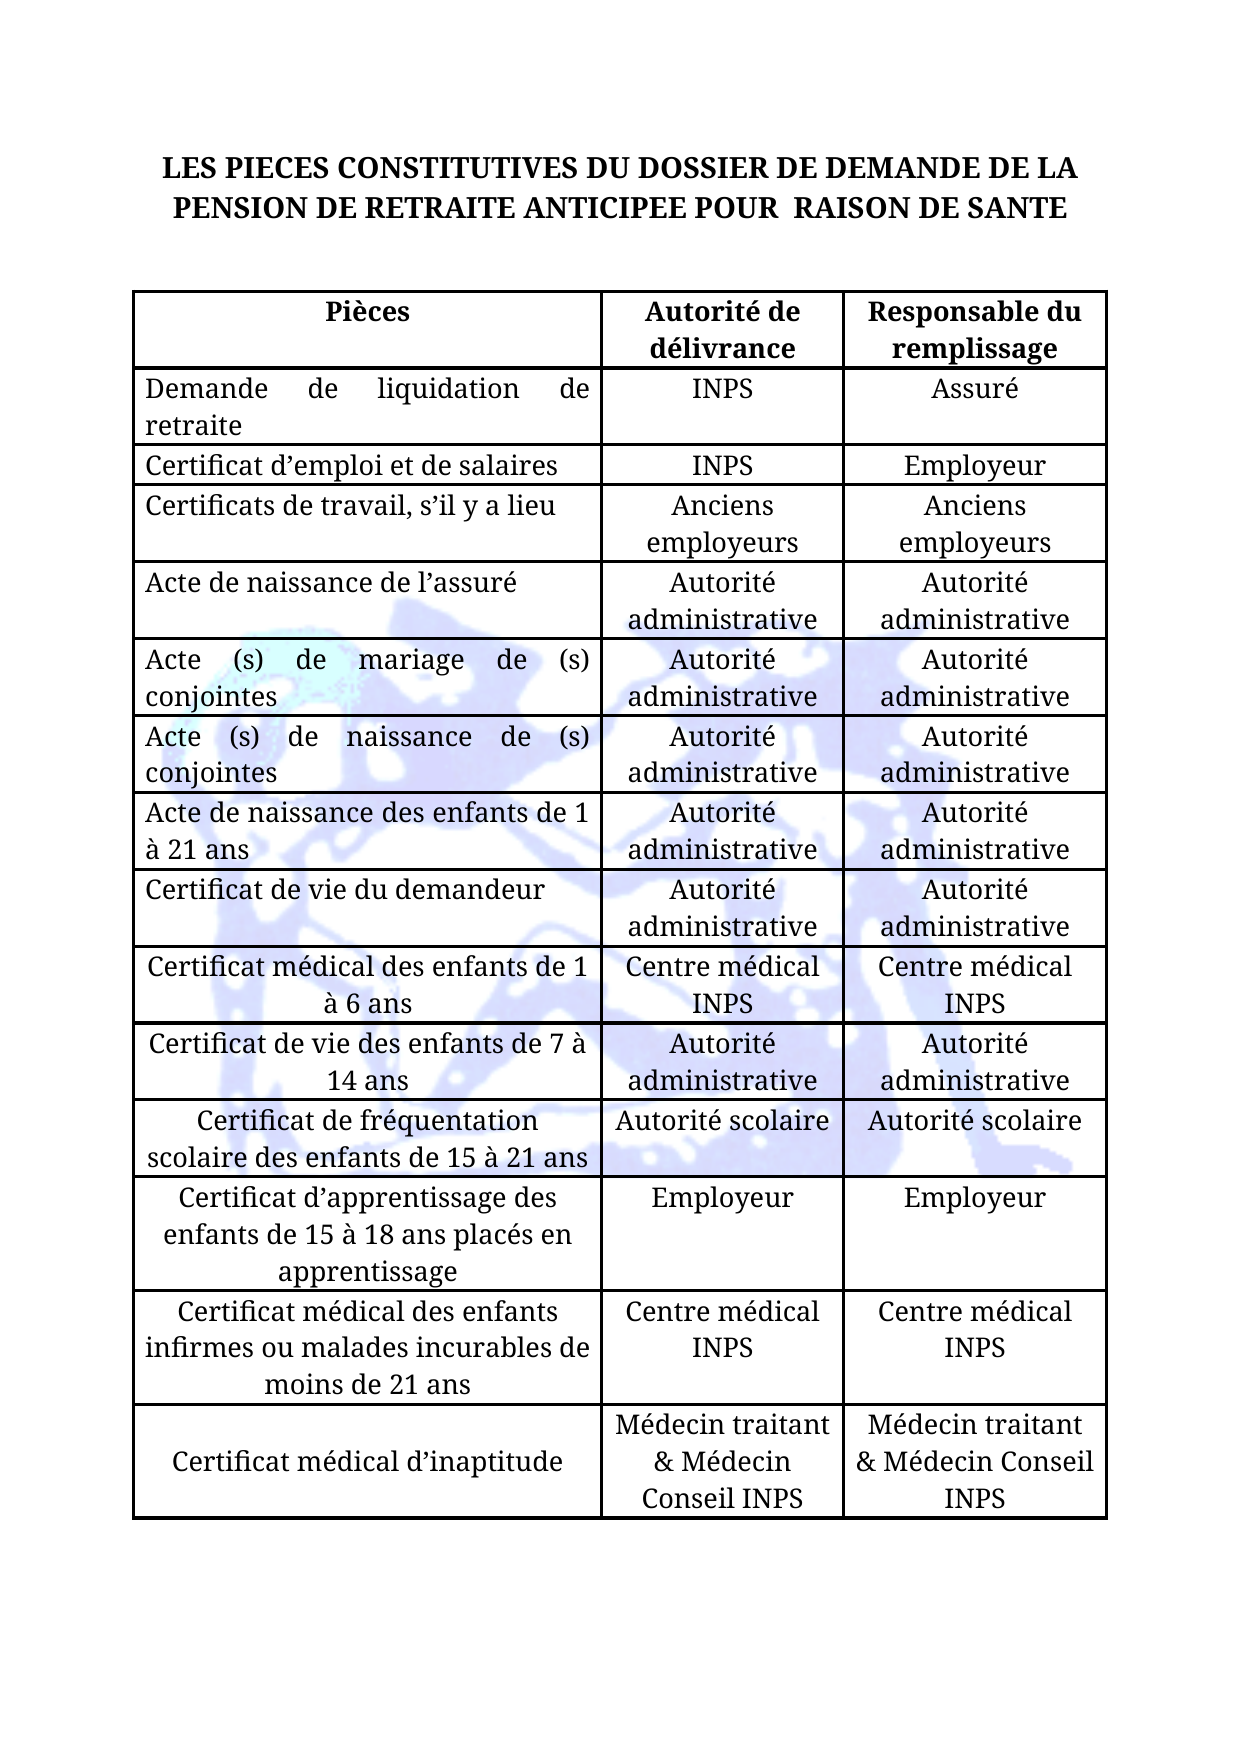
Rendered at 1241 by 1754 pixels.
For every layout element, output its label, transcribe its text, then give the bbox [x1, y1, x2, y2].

table_cell Employeur [845, 1178, 1105, 1289]
table_cell Autorité scolaire [603, 1101, 842, 1175]
table_cell Certificat d’apprentissage des enfants de 15 à 18 ans placés en apprentissage [135, 1178, 600, 1289]
table_cell Certificat de vie du demandeur [135, 871, 600, 944]
table_cell Anciens employeurs [603, 486, 842, 560]
table_cell Demande de liquidation de retraite [135, 370, 600, 443]
table_cell Acte (s) de mariage de (s) conjointes [135, 640, 600, 714]
table_cell Centre médical INPS [603, 1292, 842, 1403]
table_cell Autorité administrative [845, 563, 1105, 637]
table_cell Autorité administrative [845, 871, 1105, 944]
table_cell Anciens employeurs [845, 486, 1105, 560]
table_cell Certificats de travail, s’il y a lieu [135, 486, 600, 560]
table_header Autorité de délivrance [603, 293, 842, 366]
table_cell INPS [603, 446, 842, 483]
table_cell Autorité administrative [845, 640, 1105, 714]
table_cell Centre médical INPS [845, 1292, 1105, 1403]
table_cell Certificat de vie des enfants de 7 à 14 ans [135, 1025, 600, 1098]
table_cell Autorité administrative [603, 1025, 842, 1098]
table_cell Autorité administrative [603, 640, 842, 714]
table_cell Employeur [845, 446, 1105, 483]
table_cell Acte de naissance des enfants de 1 à 21 ans [135, 794, 600, 868]
table_cell Médecin traitant & Médecin Conseil INPS [603, 1406, 842, 1516]
table_cell Employeur [603, 1178, 842, 1289]
table_cell Autorité scolaire [845, 1101, 1105, 1175]
table_cell Autorité administrative [603, 563, 842, 637]
table_cell Centre médical INPS [603, 948, 842, 1021]
table_cell Autorité administrative [603, 871, 842, 944]
table_cell Assuré [845, 370, 1105, 443]
table_cell Médecin traitant & Médecin Conseil INPS [845, 1406, 1105, 1516]
table_header Pièces [135, 293, 600, 366]
table_cell Certificat de fréquentation scolaire des enfants de 15 à 21 ans [135, 1101, 600, 1175]
table_cell Certificat médical des enfants infirmes ou malades incurables de moins de 21 ans [135, 1292, 600, 1403]
table_cell Autorité administrative [845, 1025, 1105, 1098]
table_header Responsable du remplissage [845, 293, 1105, 366]
table_cell Acte (s) de naissance de (s) conjointes [135, 717, 600, 791]
table_cell Autorité administrative [603, 717, 842, 791]
table_cell Autorité administrative [603, 794, 842, 868]
table_cell Centre médical INPS [845, 948, 1105, 1021]
table_cell Certificat médical d’inaptitude [135, 1406, 600, 1516]
table_cell Autorité administrative [845, 717, 1105, 791]
table_cell Autorité administrative [845, 794, 1105, 868]
table_cell Certificat médical des enfants de 1 à 6 ans [135, 948, 600, 1021]
table_cell Acte de naissance de l’assuré [135, 563, 600, 637]
table_cell Certificat d’emploi et de salaires [135, 446, 600, 483]
text LES PIECES CONSTITUTIVES DU DOSSIER DE DEMANDE DE LA PENSION DE RETRAITE ANTICIPEE POUR RAISON DE SANTE [148, 148, 1093, 227]
table_cell INPS [603, 370, 842, 443]
